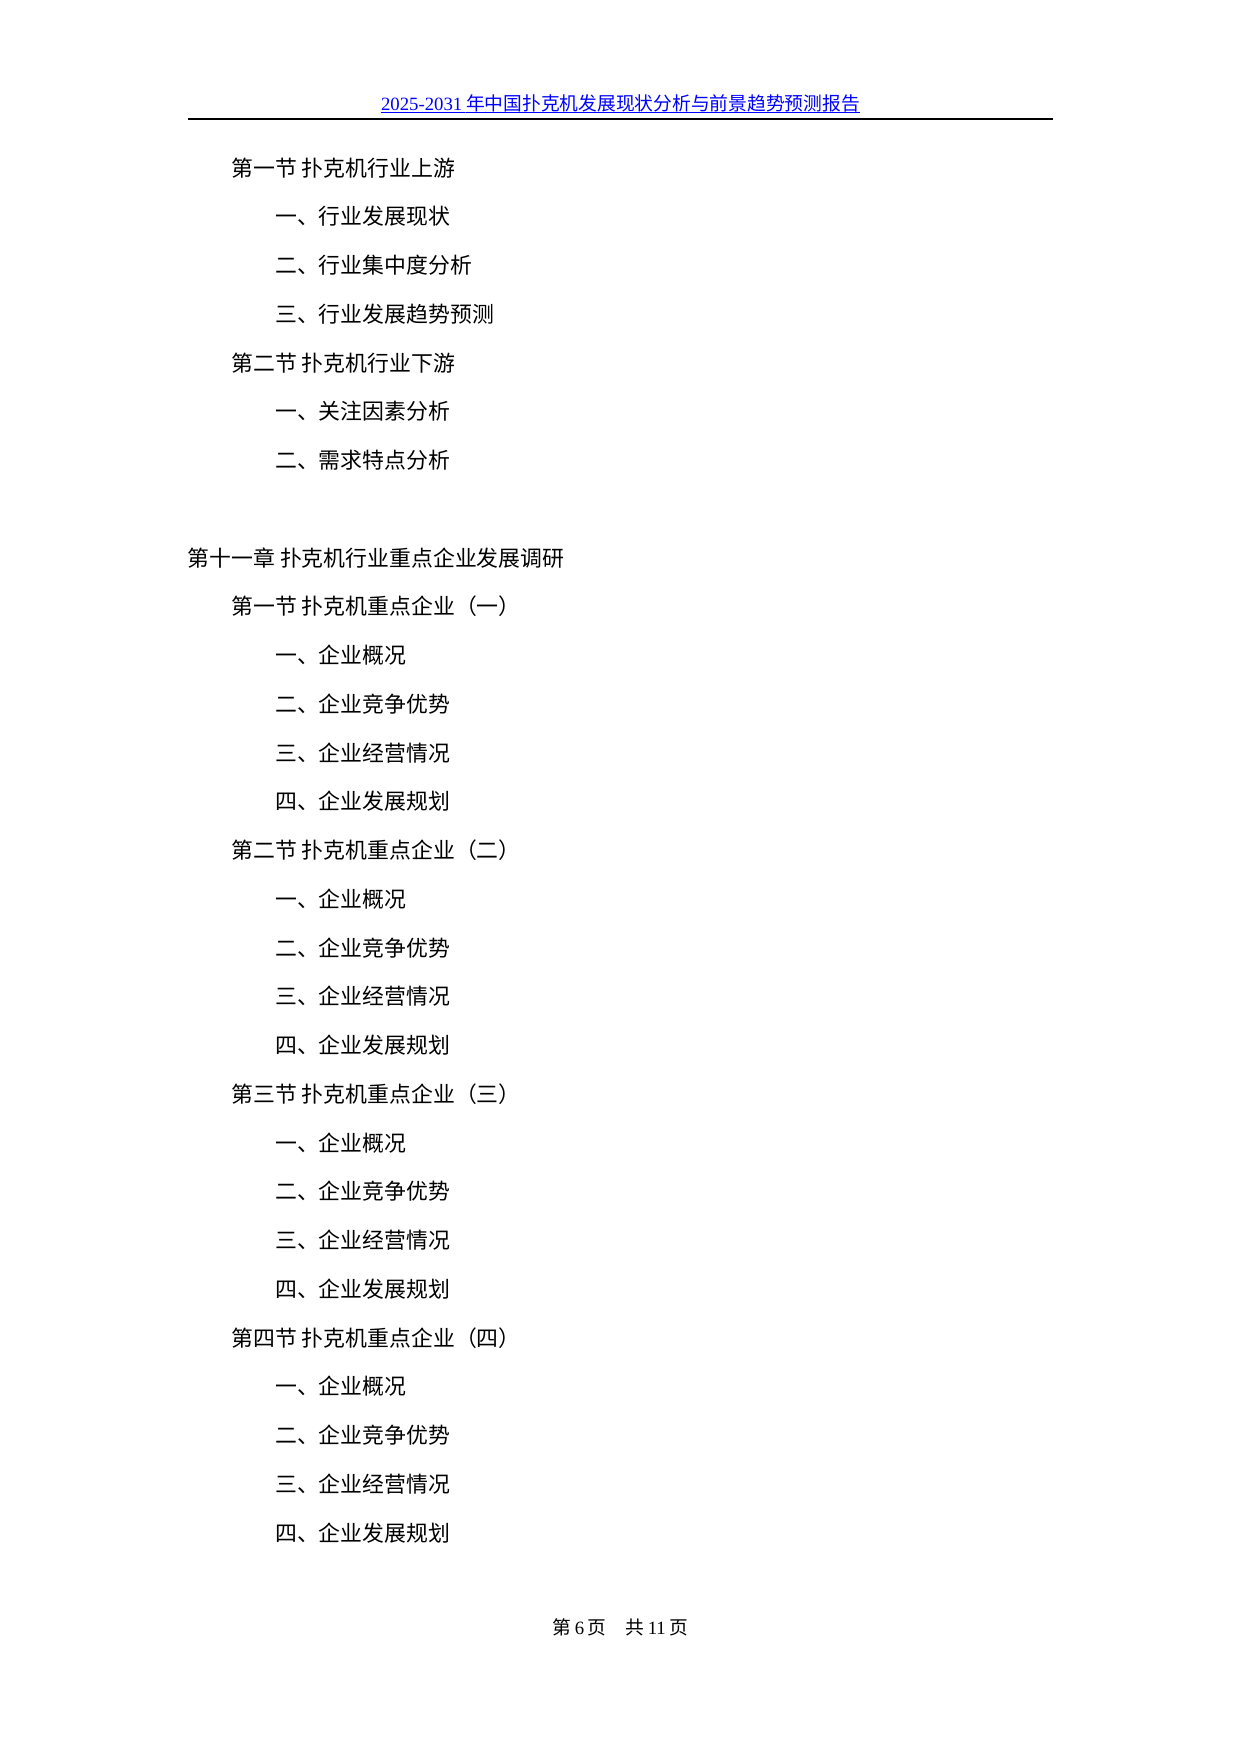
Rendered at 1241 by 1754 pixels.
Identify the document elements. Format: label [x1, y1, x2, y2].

text [187, 150, 1053, 1548]
